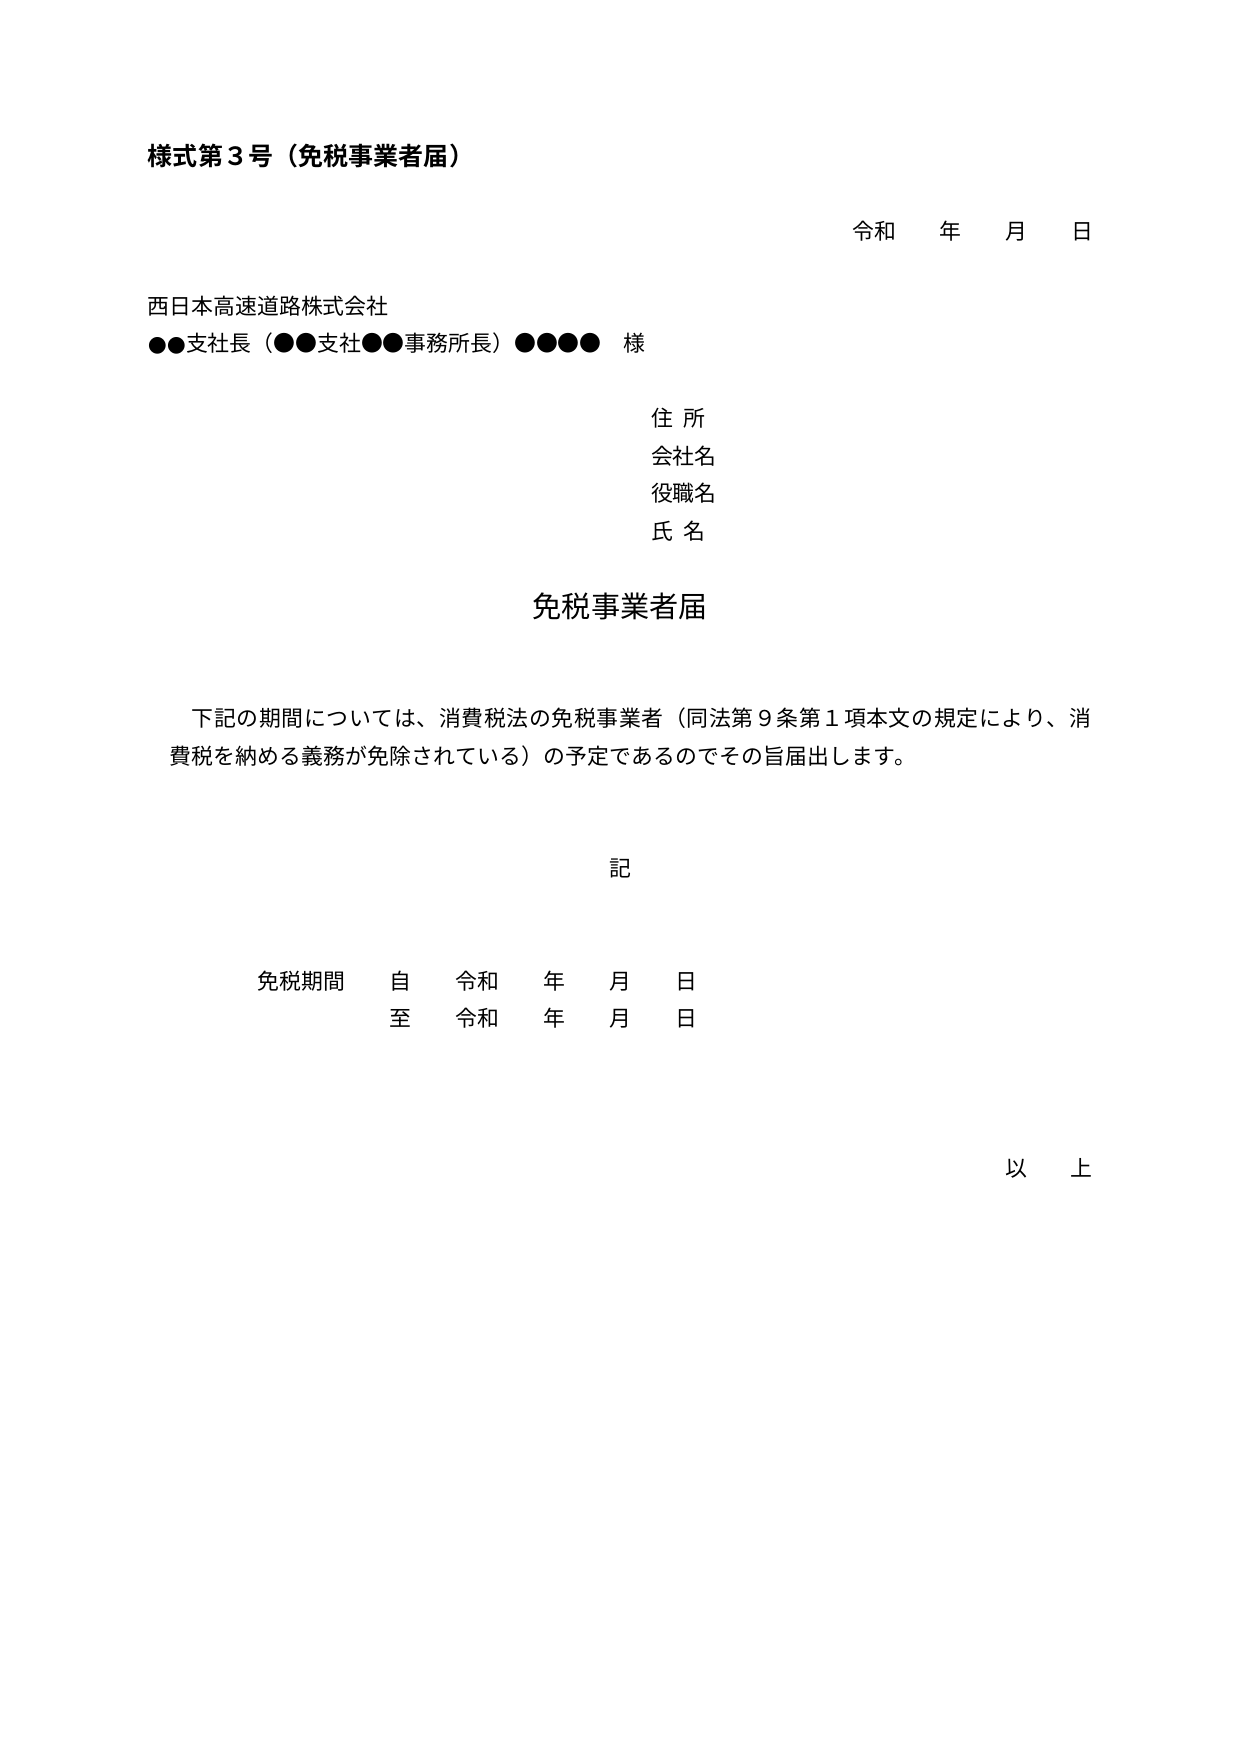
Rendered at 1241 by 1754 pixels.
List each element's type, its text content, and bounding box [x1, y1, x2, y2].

text 免税事業者届 [148, 567, 1092, 642]
text 免税期間 自 令和 年 月 日 至 令和 年 月 日 [257, 961, 1092, 1036]
text ●●支社長（●●支社●●事務所長）●●●● 様 [148, 323, 1092, 361]
text 西日本高速道路株式会社 [148, 286, 1092, 323]
text 記 [148, 848, 1092, 886]
text 様式第３号（免税事業者届） [148, 136, 1092, 173]
text 下記の期間については、消費税法の免税事業者（同法第９条第１項本文の規定により、消費税を納める義務が免除されている）の予定であるのでその旨届出します。 [169, 698, 1092, 773]
text 会社名 [651, 436, 1092, 473]
text 令和 年 月 日 [148, 211, 1092, 248]
text 氏名 [651, 511, 1092, 548]
text 住所 [651, 398, 1092, 436]
text 以 上 [148, 1148, 1092, 1186]
text 役職名 [651, 473, 1092, 511]
